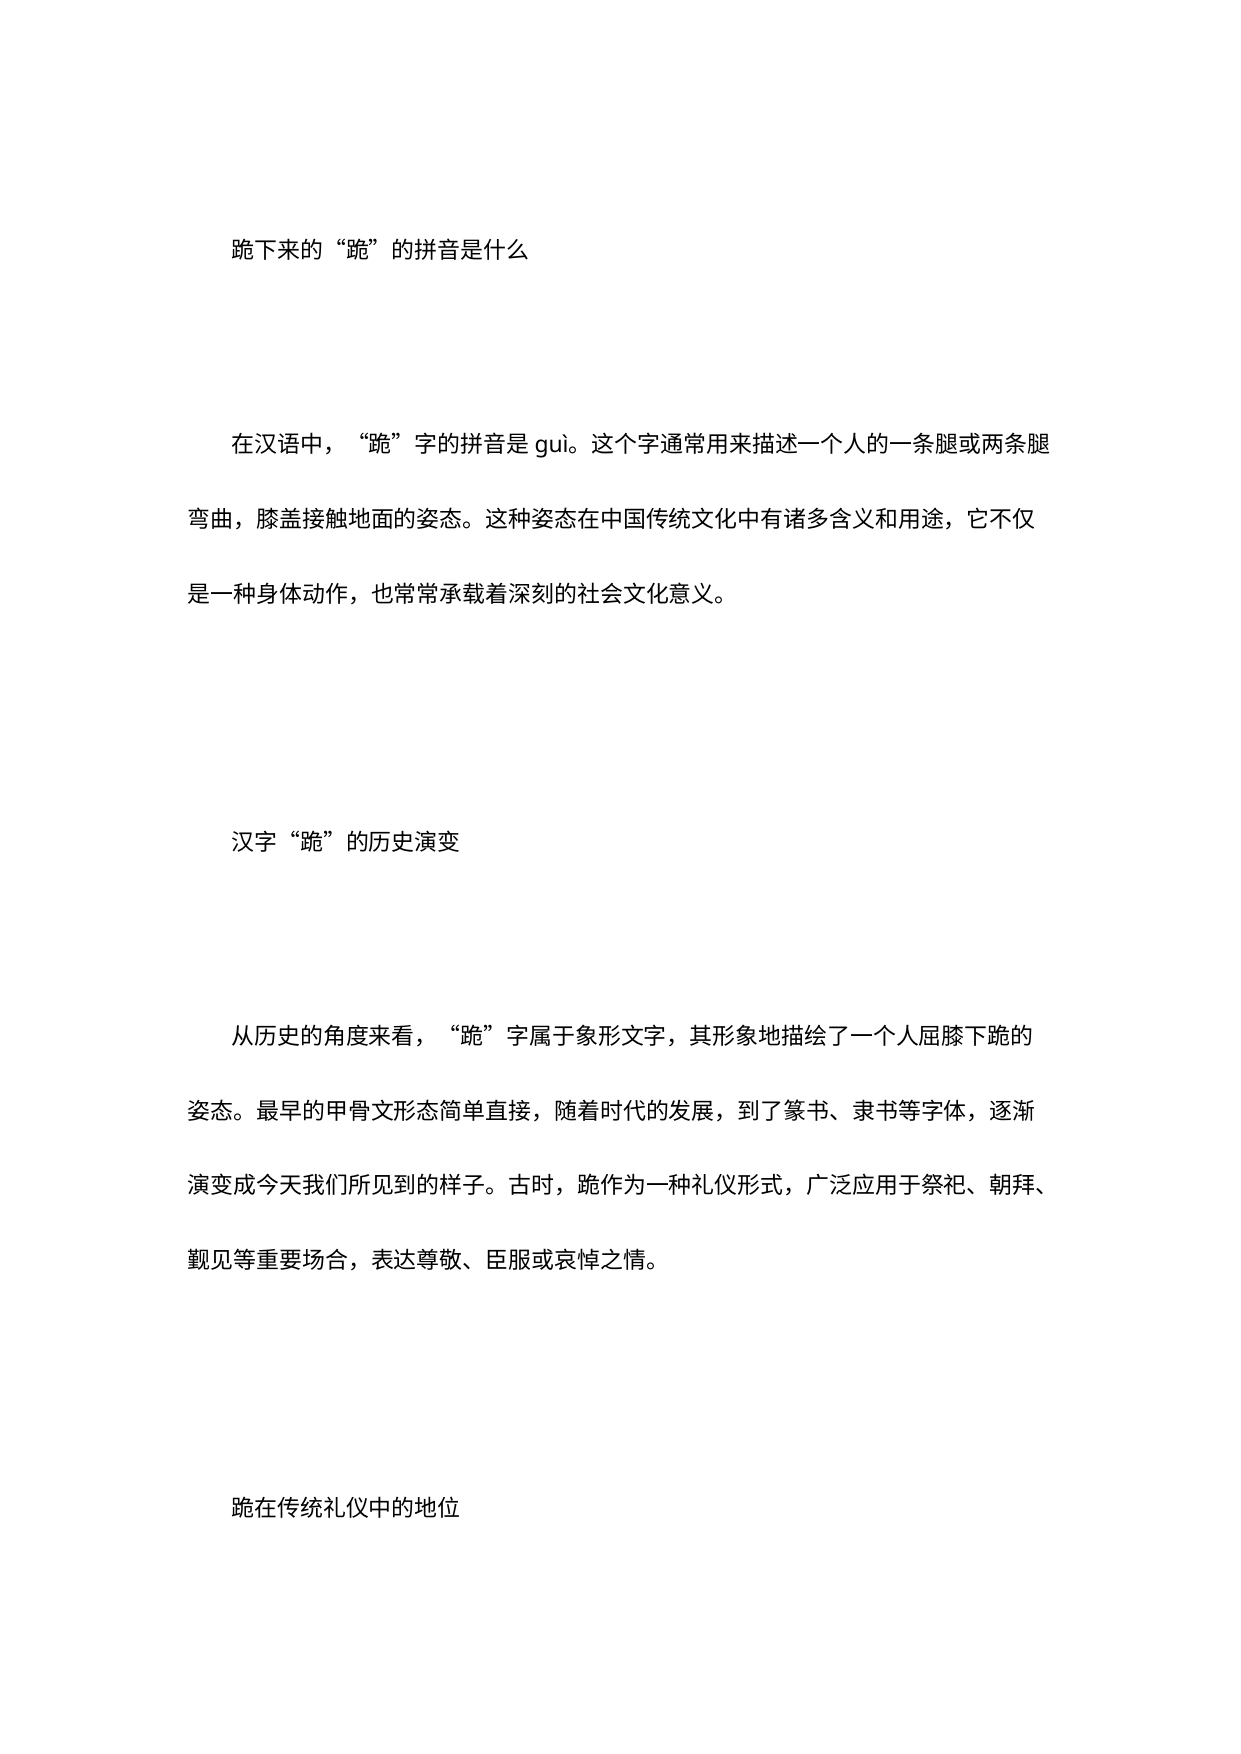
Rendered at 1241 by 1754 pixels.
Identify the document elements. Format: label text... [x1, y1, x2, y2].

text 跪在传统礼仪中的地位 [187, 1474, 1053, 1539]
text 在汉语中，“跪”字的拼音是 guì。这个字通常用来描述一个人的一条腿或两条腿弯曲，膝盖接触地面的姿态。这种姿态在中国传统文化中有诸多含义和用途，它不仅是一种身体动作，也常常承载着深刻的社会文化意义。 [187, 410, 1053, 624]
text 跪下来的“跪”的拼音是什么 [187, 216, 1053, 281]
text 从历史的角度来看，“跪”字属于象形文字，其形象地描绘了一个人屈膝下跪的姿态。最早的甲骨文形态简单直接，随着时代的发展，到了篆书、隶书等字体，逐渐演变成今天我们所见到的样子。古时，跪作为一种礼仪形式，广泛应用于祭祀、朝拜、觐见等重要场合，表达尊敬、臣服或哀悼之情。 [187, 1002, 1053, 1291]
text 汉字“跪”的历史演变 [187, 808, 1053, 873]
